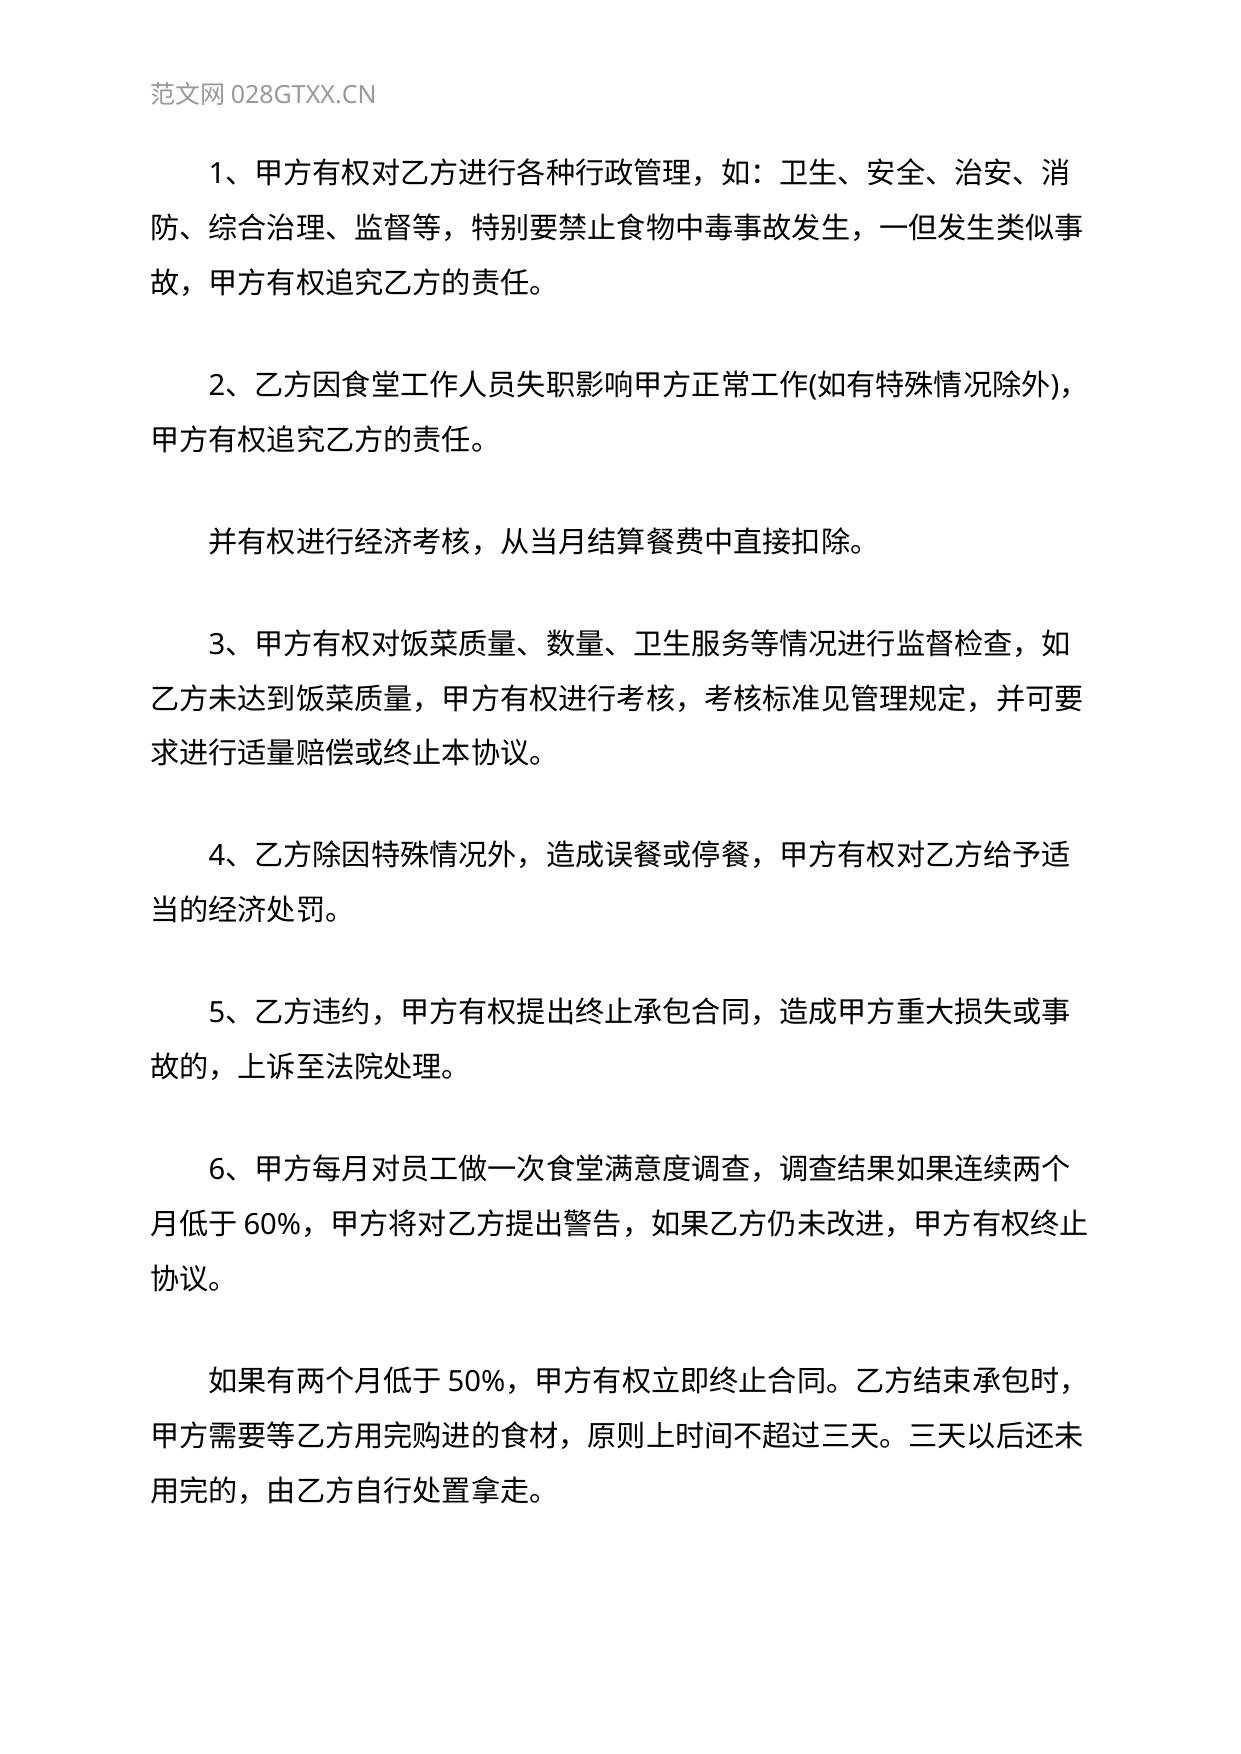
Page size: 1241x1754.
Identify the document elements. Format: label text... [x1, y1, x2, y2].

text 如果有两个月低于50%，甲方有权立即终止合同。乙方结束承包时，甲方需要等乙方用完购进的食材，原则上时间不超过三天。三天以后还未用完的，由乙方自行处置拿走。 [150, 1357, 1090, 1509]
text 4、乙方除因特殊情况外，造成误餐或停餐，甲方有权对乙方给予适当的经济处罚。 [150, 832, 1090, 929]
text 2、乙方因食堂工作人员失职影响甲方正常工作(如有特殊情况除外)，甲方有权追究乙方的责任。 [150, 362, 1090, 459]
text 3、甲方有权对饭菜质量、数量、卫生服务等情况进行监督检查，如乙方未达到饭菜质量，甲方有权进行考核，考核标准见管理规定，并可要求进行适量赔偿或终止本协议。 [150, 620, 1090, 772]
text 并有权进行经济考核，从当月结算餐费中直接扣除。 [150, 518, 1090, 561]
text 6、甲方每月对员工做一次食堂满意度调查，调查结果如果连续两个月低于60%，甲方将对乙方提出警告，如果乙方仍未改进，甲方有权终止协议。 [150, 1145, 1090, 1298]
text 5、乙方违约，甲方有权提出终止承包合同，造成甲方重大损失或事故的，上诉至法院处理。 [150, 989, 1090, 1086]
text 1、甲方有权对乙方进行各种行政管理，如：卫生、安全、治安、消防、综合治理、监督等，特别要禁止食物中毒事故发生，一但发生类似事故，甲方有权追究乙方的责任。 [150, 150, 1090, 302]
